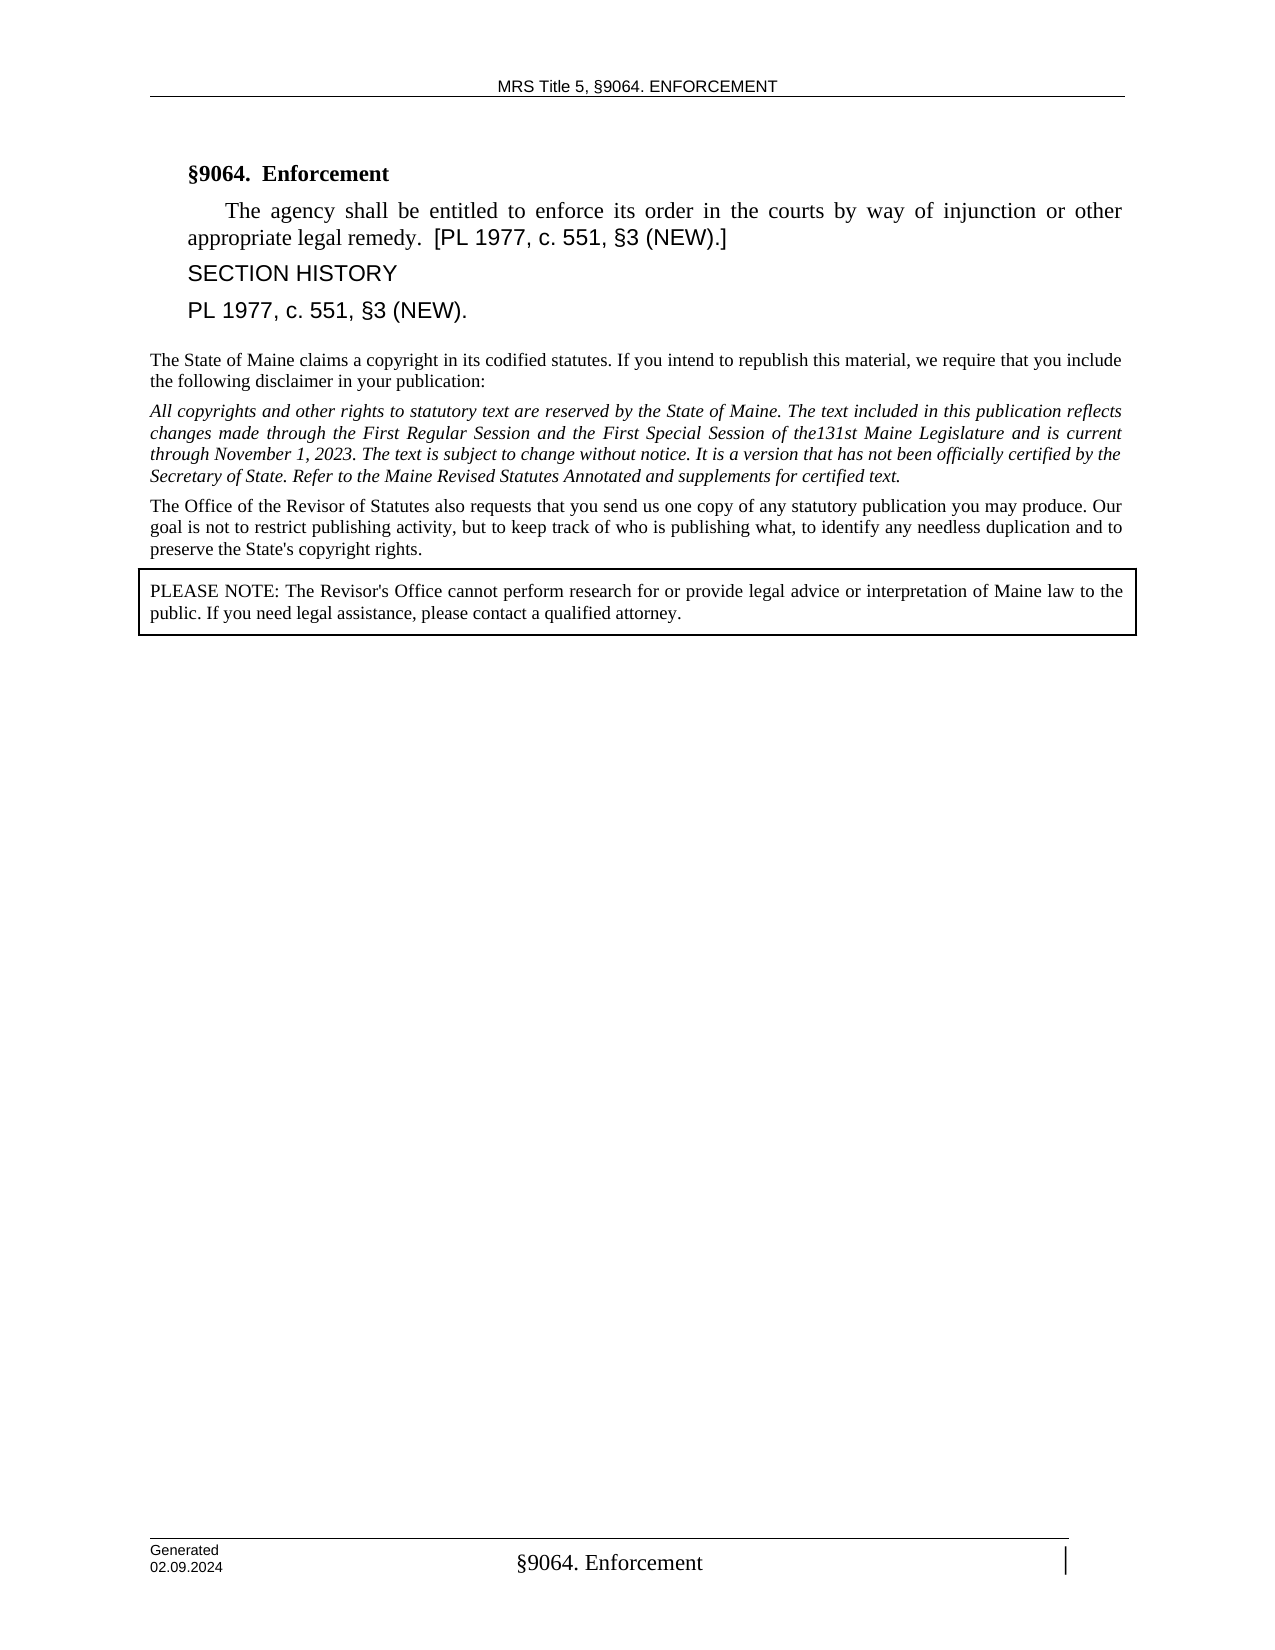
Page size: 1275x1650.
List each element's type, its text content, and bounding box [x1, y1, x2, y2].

text All copyrights and other rights to statutory text are reserved by the State of Maine. The text included in this publication reflects changes made through the First Regular Session and the First Special Session of the131st Maine Legislature and is current through November 1, 2023 . The text is subject to change without notice. It is a version that has not been officially certified by the Secretary of State. Refer to the Maine Revised Statutes Annotated and supplements for certified text. [150, 400, 1125, 486]
text §9064. Enforcement [187, 160, 1125, 187]
text The Office of the Revisor of Statutes also requests that you send us one copy of any statutory publication you may produce. Our goal is not to restrict publishing activity, but to keep track of who is publishing what, to identify any needless duplication and to preserve the State's copyright rights. [150, 494, 1125, 559]
text PLEASE NOTE: The Revisor's Office cannot perform research for or provide legal advice or interpretation of Maine law to the public. If you need legal assistance, please contact a qualified attorney. [140, 570, 1135, 634]
text The State of Maine claims a copyright in its codified statutes. If you intend to republish this material, we require that you include the following disclaimer in your publication: [150, 348, 1125, 392]
text PL 1977, c. 551, §3 (NEW). [187, 297, 1125, 323]
text The agency shall be entitled to enforce its order in the courts by way of injunction or other appropriate legal remedy. [PL 1977, c. 551, §3 (NEW).] [187, 197, 1125, 250]
text SECTION HISTORY [187, 260, 1125, 287]
